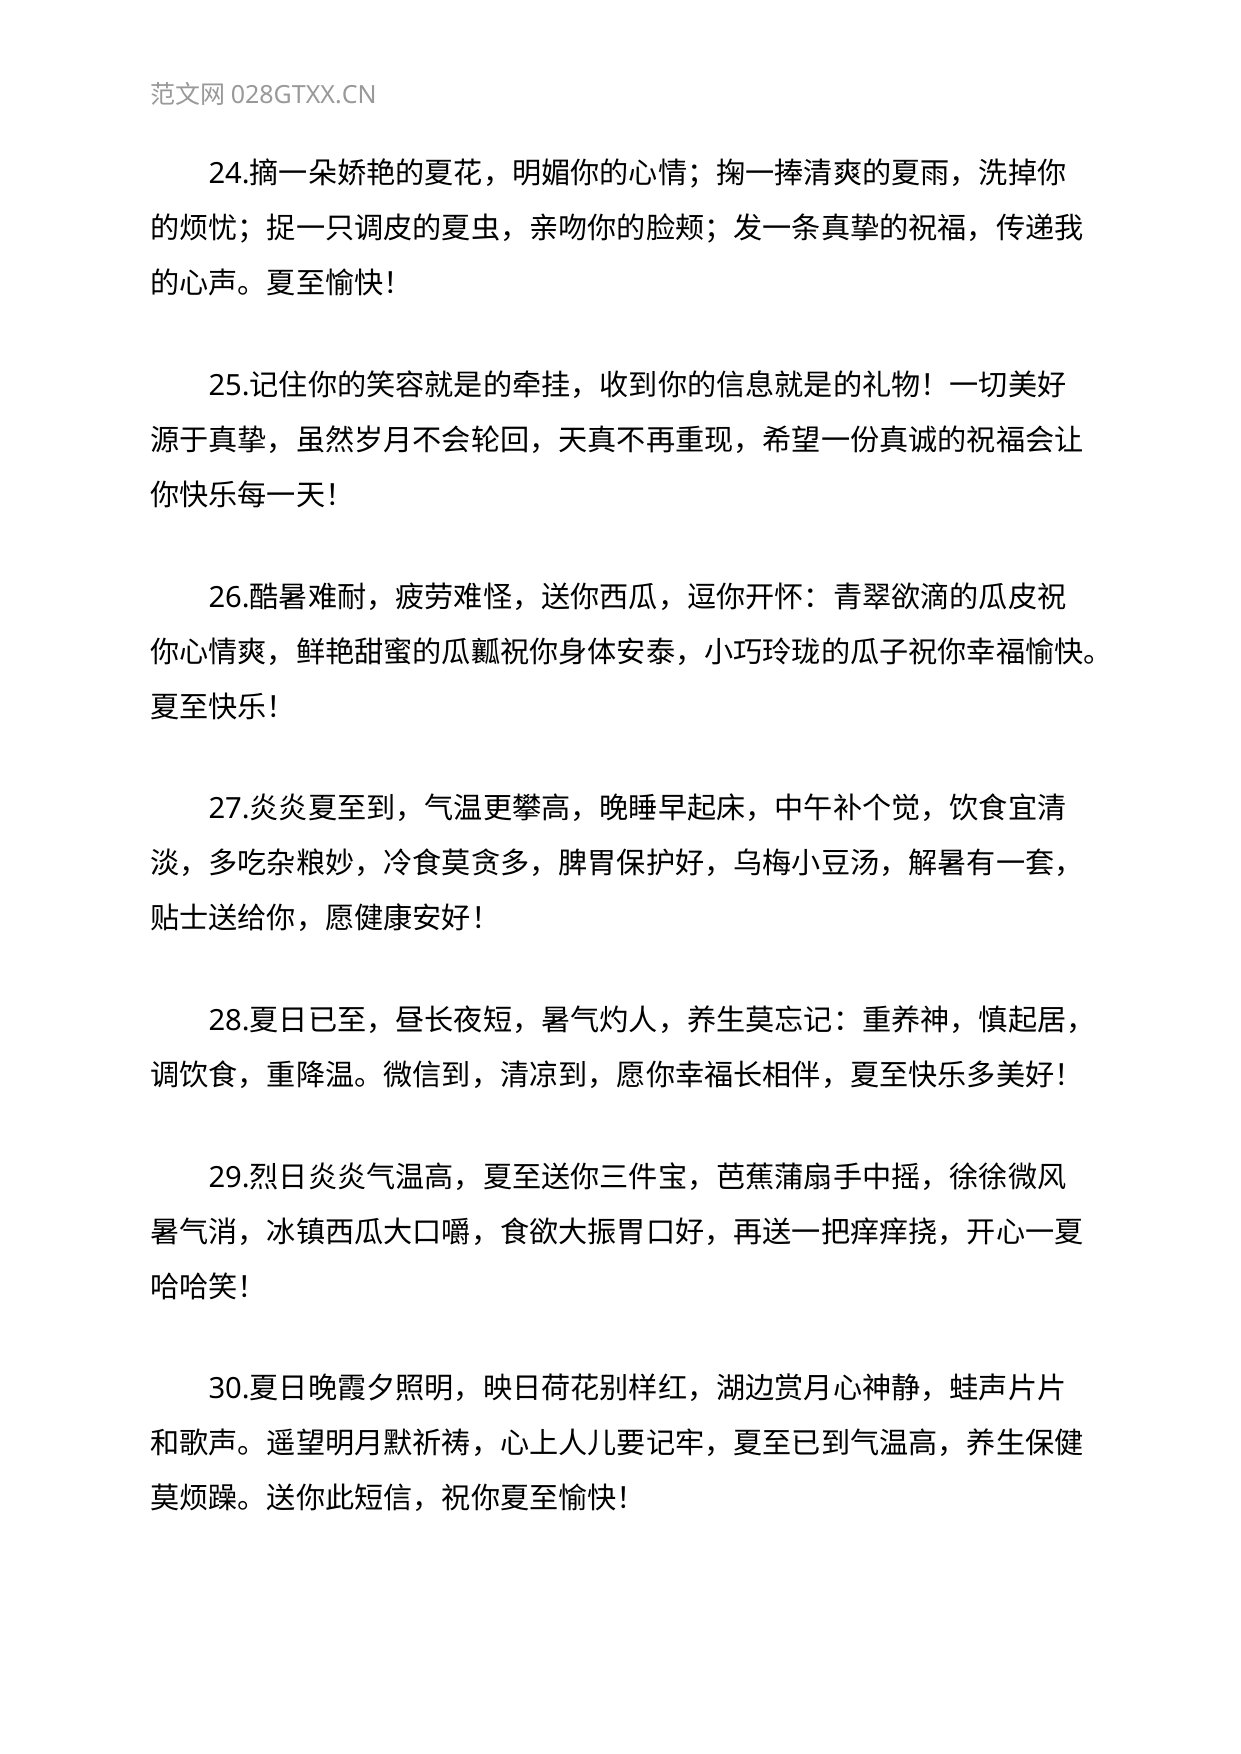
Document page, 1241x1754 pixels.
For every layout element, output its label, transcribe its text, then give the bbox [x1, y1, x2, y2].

text 28.夏日已至，昼长夜短，暑气灼人，养生莫忘记：重养神，慎起居，调饮食，重降温。微信到，清凉到，愿你幸福长相伴，夏至快乐多美好！ [150, 997, 1090, 1094]
text 30.夏日晚霞夕照明，映日荷花别样红，湖边赏月心神静，蛙声片片和歌声。遥望明月默祈祷，心上人儿要记牢，夏至已到气温高，养生保健莫烦躁。送你此短信，祝你夏至愉快！ [150, 1365, 1090, 1517]
text 29.烈日炎炎气温高，夏至送你三件宝，芭蕉蒲扇手中摇，徐徐微风暑气消，冰镇西瓜大口嚼，食欲大振胃口好，再送一把痒痒挠，开心一夏哈哈笑！ [150, 1153, 1090, 1306]
text 27.炎炎夏至到，气温更攀高，晚睡早起床，中午补个觉，饮食宜清淡，多吃杂粮妙，冷食莫贪多，脾胃保护好，乌梅小豆汤，解暑有一套，贴士送给你，愿健康安好！ [150, 785, 1090, 937]
text 26.酷暑难耐，疲劳难怪，送你西瓜，逗你开怀：青翠欲滴的瓜皮祝你心情爽，鲜艳甜蜜的瓜瓤祝你身体安泰，小巧玲珑的瓜子祝你幸福愉快。夏至快乐！ [150, 573, 1090, 726]
text 25.记住你的笑容就是的牵挂，收到你的信息就是的礼物！一切美好源于真挚，虽然岁月不会轮回，天真不再重现，希望一份真诚的祝福会让你快乐每一天！ [150, 362, 1090, 514]
text 24.摘一朵娇艳的夏花，明媚你的心情；掬一捧清爽的夏雨，洗掉你的烦忧；捉一只调皮的夏虫，亲吻你的脸颊；发一条真挚的祝福，传递我的心声。夏至愉快！ [150, 150, 1090, 302]
